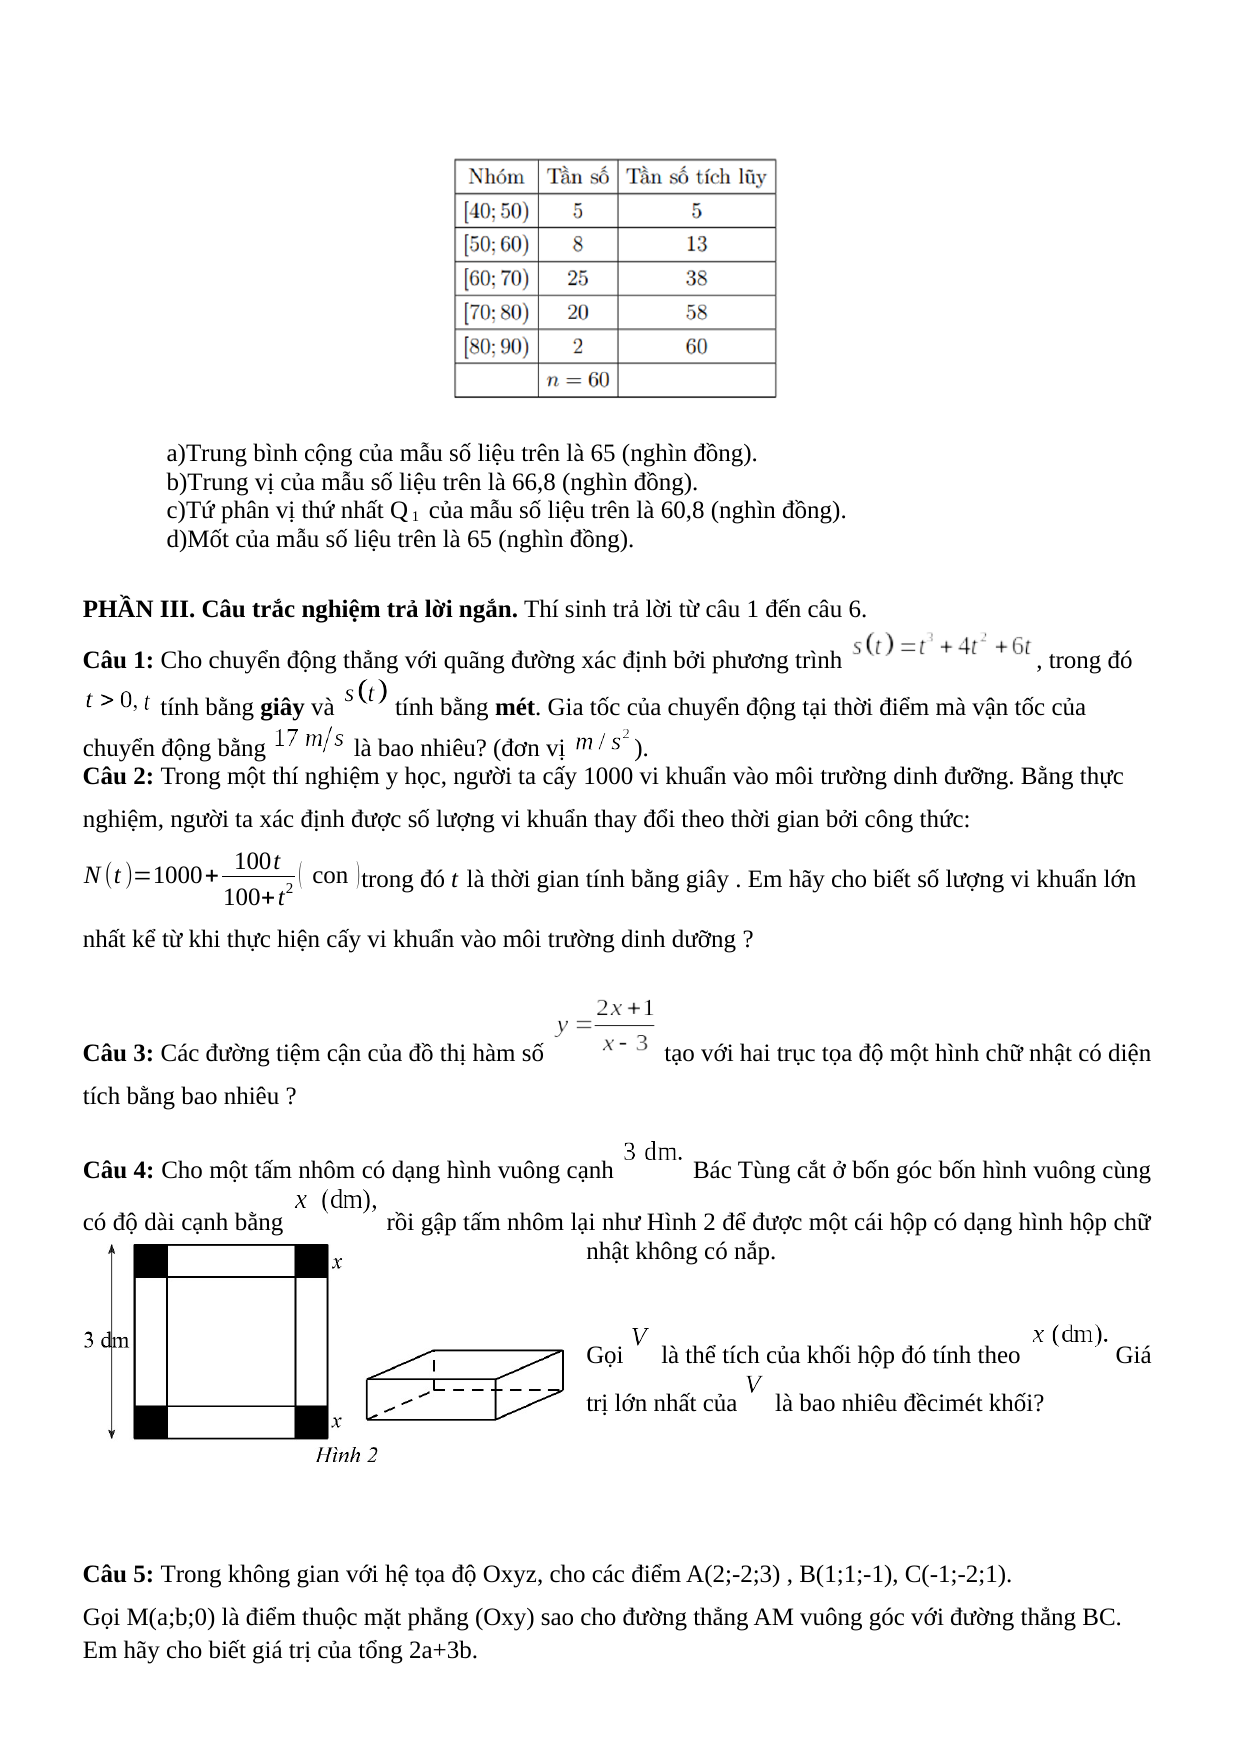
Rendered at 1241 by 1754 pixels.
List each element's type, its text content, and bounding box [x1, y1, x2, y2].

text Em hãy cho biết giá trị của tổng 2a+3b. [83, 1635, 1152, 1664]
list d)Mốt của mẫu số liệu trên là 65 (nghìn đồng). [166, 524, 1152, 553]
list a)Trung bình cộng của mẫu số liệu trên là 65 (nghìn đồng). [166, 438, 1152, 467]
text trong đó là thời gian tính bằng giây . Em hãy cho biết số lượng vi khuẩn lớn nhất kể từ khi thực hiện cấy vi khuẩn vào môi trường dinh dưỡng ? [82, 848, 1152, 953]
text Câu 1: Cho chuyển động thẳng với quãng đường xác định bởi phương trình , trong đó tính bằng giây và tính bằng mét. Gia tốc của chuyển động tại thời điểm mà vận tốc của chuyển động bằng là bao nhiêu? (đơn vị ). [82, 627, 1152, 761]
list c)Tứ phân vị thứ nhất Q 1 của mẫu số liệu trên là 60,8 (nghìn đồng). [166, 495, 1152, 524]
text Câu 3: Các đường tiệm cận của đồ thị hàm số tạo với hai trục tọa độ một hình chữ nhật có diện tích bằng bao nhiêu ? [82, 993, 1152, 1110]
text PHẦN III. Câu trắc nghiệm trả lời ngắn. Thí sinh trả lời từ câu 1 đến câu 6. [83, 594, 1152, 623]
picture [428, 132, 806, 409]
list b)Trung vị của mẫu số liệu trên là 66,8 (nghìn đồng). [166, 467, 1152, 495]
text Gọi M(a;b;0) là điểm thuộc mặt phẳng (Oxy) sao cho đường thẳng AM vuông góc với đường thẳng BC. [83, 1602, 1152, 1631]
text Câu 2: Trong một thí nghiệm y học, người ta cấy 1000 vi khuẩn vào môi trường dinh đưỡng. Bằng thực nghiệm, người ta xác định được số lượng vi khuẩn thay đổi theo thời gian bởi công thức: [82, 761, 1152, 833]
text Câu 5: Trong không gian với hệ tọa độ Oxyz, cho các điểm A(2;-2;3) , B(1;1;-1), C(-1;-2;1). [82, 1559, 1152, 1587]
picture [297, 1242, 567, 1333]
text Gọi là thể tích của khối hộp đó tính theo Giá trị lớn nhất của là bao nhiêu đềcimét khối? [83, 1318, 1152, 1417]
text Câu 4: Cho một tấm nhôm có dạng hình vuông cạnh Bác Tùng cắt ở bốn góc bốn hình vuông cùng có độ dài cạnh bằng rồi gập tấm nhôm lại như Hình 2 để được một cái hộp có dạng hình hộp chữ nhật không có nắp. [83, 1137, 1152, 1265]
